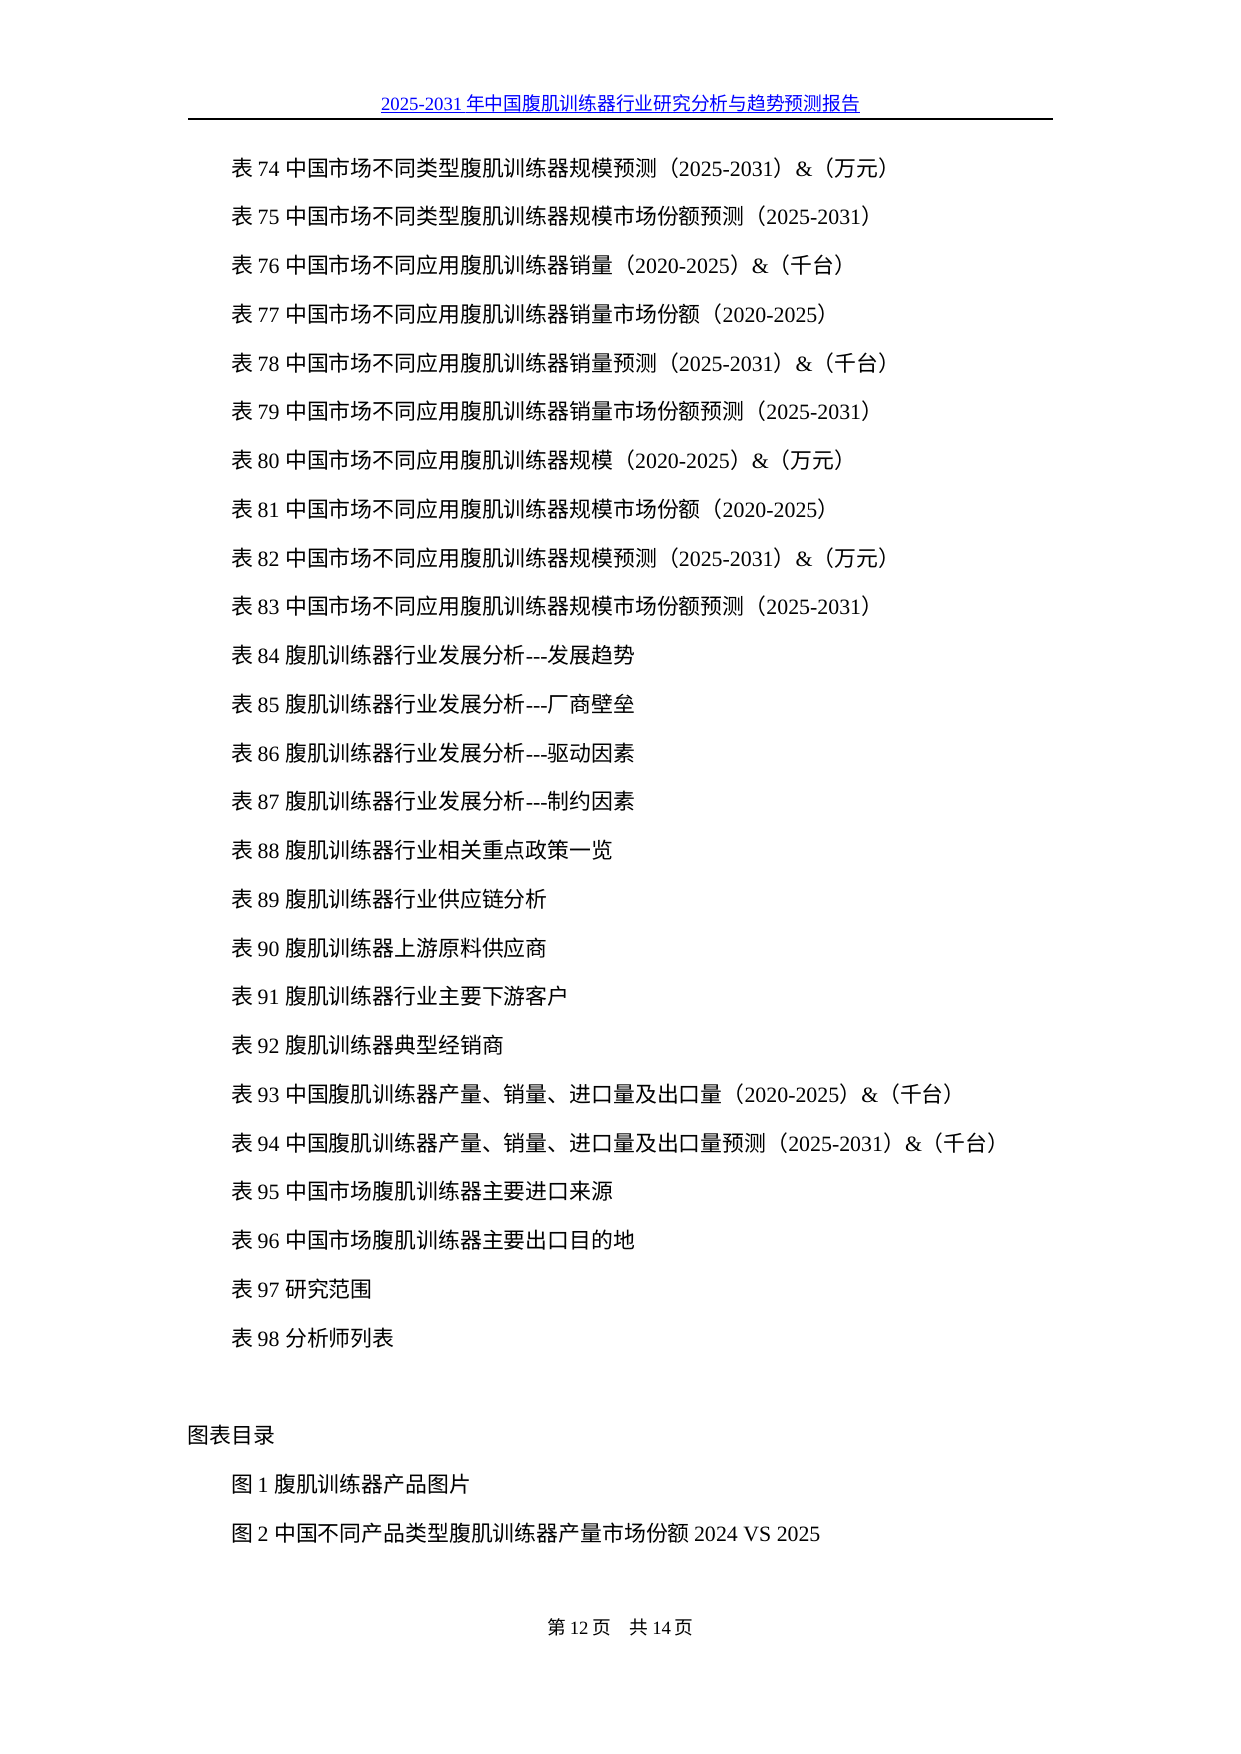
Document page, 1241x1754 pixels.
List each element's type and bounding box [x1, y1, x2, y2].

text [187, 150, 1053, 1548]
